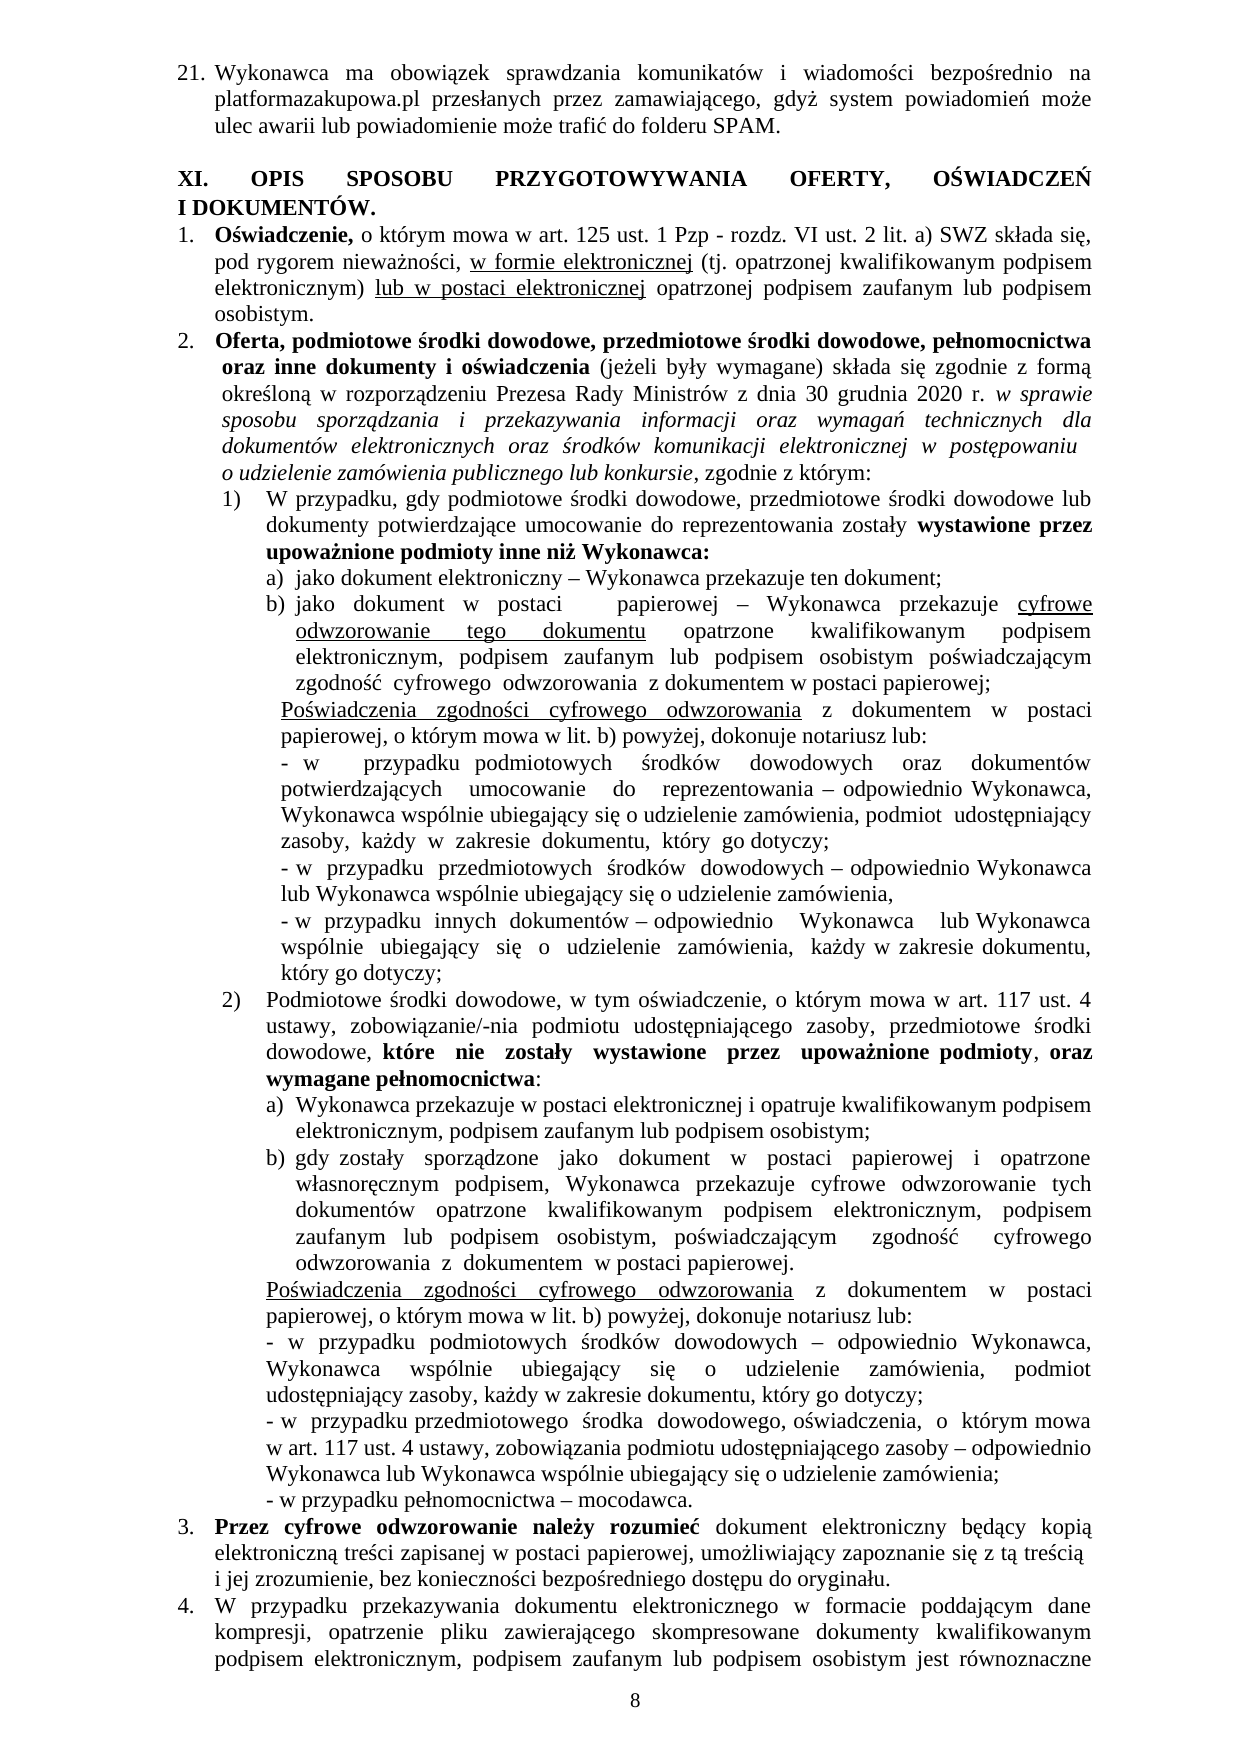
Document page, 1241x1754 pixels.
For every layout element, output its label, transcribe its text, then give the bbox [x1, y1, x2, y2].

text b) gdy zostały sporządzone jako dokument w postaci papierowej i opatrzone własnoręcznym podpisem, Wykonawca przekazuje cyfrowe odwzorowanie tych dokumentów opatrzone kwalifikowanym podpisem elektronicznym, podpisem zaufanym lub podpisem osobistym, poświadczającym zgodność cyfrowego odwzorowania z dokumentem w postaci papierowej. [266, 1144, 1092, 1276]
text Poświadczenia zgodności cyfrowego odwzorowania z dokumentem w postaci papierowej, o którym mowa w lit. b) powyżej, dokonuje notariusz lub: [281, 696, 1092, 748]
text XI. OPIS SPOSOBU PRZYGOTOWYWANIA OFERTY, OŚWIADCZEŃ I DOKUMENTÓW. [177, 164, 1092, 221]
text - w przypadku pełnomocnictwa – mocodawca. [266, 1486, 1092, 1513]
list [177, 1592, 1092, 1671]
text - w przypadku przedmiotowych środków dowodowych – odpowiednio Wykonawca lub Wykonawca wspólnie ubiegający się o udzielenie zamówienia, [281, 854, 1092, 907]
list Oferta, podmiotowe środki dowodowe, przedmiotowe środki dowodowe, pełnomocnictwa oraz inne dokumenty i oświadczenia (jeżeli były wymagane) składa się zgodnie z formą określoną w rozporządzeniu Prezesa Rady Ministrów z dnia 30 grudnia 2020 r. w sprawie sposobu sporządzania i przekazywania informacji oraz wymagań technicznych dla dokumentów elektronicznych oraz środków komunikacji elektronicznej w postępowaniu o udzielenie zamówienia publicznego lub konkursie, zgodnie z którym: [177, 327, 1092, 485]
list jako dokument elektroniczny – Wykonawca przekazuje ten dokument; [266, 564, 1092, 590]
list jako dokument w postaci papierowej – Wykonawca przekazuje cyfrowe odwzorowanie tego dokumentu opatrzone kwalifikowanym podpisem elektronicznym, podpisem zaufanym lub podpisem osobistym poświadczającym zgodność cyfrowego odwzorowania z dokumentem w postaci papierowej; [266, 590, 1092, 696]
text - w przypadku innych dokumentów – odpowiednio Wykonawca lub Wykonawca wspólnie ubiegający się o udzielenie zamówienia, każdy w zakresie dokumentu, który go dotyczy; [281, 907, 1092, 986]
text - w przypadku przedmiotowego środka dowodowego, oświadczenia, o którym mowa w art. 117 ust. 4 ustawy, zobowiązania podmiotu udostępniającego zasoby – odpowiednio Wykonawca lub Wykonawca wspólnie ubiegający się o udzielenie zamówienia; [266, 1407, 1092, 1486]
text Poświadczenia zgodności cyfrowego odwzorowania z dokumentem w postaci papierowej, o którym mowa w lit. b) powyżej, dokonuje notariusz lub: [266, 1276, 1092, 1328]
text - w przypadku podmiotowych środków dowodowych oraz dokumentów potwierdzających umocowanie do reprezentowania – odpowiednio Wykonawca, Wykonawca wspólnie ubiegający się o udzielenie zamówienia, podmiot udostępniający zasoby, każdy w zakresie dokumentu, który go dotyczy; [281, 748, 1092, 854]
list Przez cyfrowe odwzorowanie należy rozumieć dokument elektroniczny będący kopią elektroniczną treści zapisanej w postaci papierowej, umożliwiający zapoznanie się z tą treścią i jej zrozumienie, bez konieczności bezpośredniego dostępu do oryginału. [177, 1513, 1092, 1592]
list W przypadku, gdy podmiotowe środki dowodowe, przedmiotowe środki dowodowe lub dokumenty potwierdzające umocowanie do reprezentowania zostały wystawione przez upoważnione podmioty inne niż Wykonawca: [222, 485, 1092, 564]
text a) Wykonawca przekazuje w postaci elektronicznej i opatruje kwalifikowanym podpisem elektronicznym, podpisem zaufanym lub podpisem osobistym; [266, 1091, 1092, 1144]
list Oświadczenie, o którym mowa w art. 125 ust. 1 Pzp - rozdz. VI ust. 2 lit. a) SWZ składa się, pod rygorem nieważności, w formie elektronicznej (tj. opatrzonej kwalifikowanym podpisem elektronicznym) lub w postaci elektronicznej opatrzonej podpisem zaufanym lub podpisem osobistym. [177, 221, 1092, 327]
text - w przypadku podmiotowych środków dowodowych – odpowiednio Wykonawca, Wykonawca wspólnie ubiegający się o udzielenie zamówienia, podmiot udostępniający zasoby, każdy w zakresie dokumentu, który go dotyczy; [266, 1328, 1092, 1407]
text 2) Podmiotowe środki dowodowe, w tym oświadczenie, o którym mowa w art. 117 ust. 4 ustawy, zobowiązanie/-nia podmiotu udostępniającego zasoby, przedmiotowe środki dowodowe, które nie zostały wystawione przez upoważnione podmioty, oraz wymagane pełnomocnictwa: [222, 986, 1092, 1091]
list Wykonawca ma obowiązek sprawdzania komunikatów i wiadomości bezpośrednio na platformazakupowa.pl przesłanych przez zamawiającego, gdyż system powiadomień może ulec awarii lub powiadomienie może trafić do folderu SPAM. [177, 59, 1092, 138]
